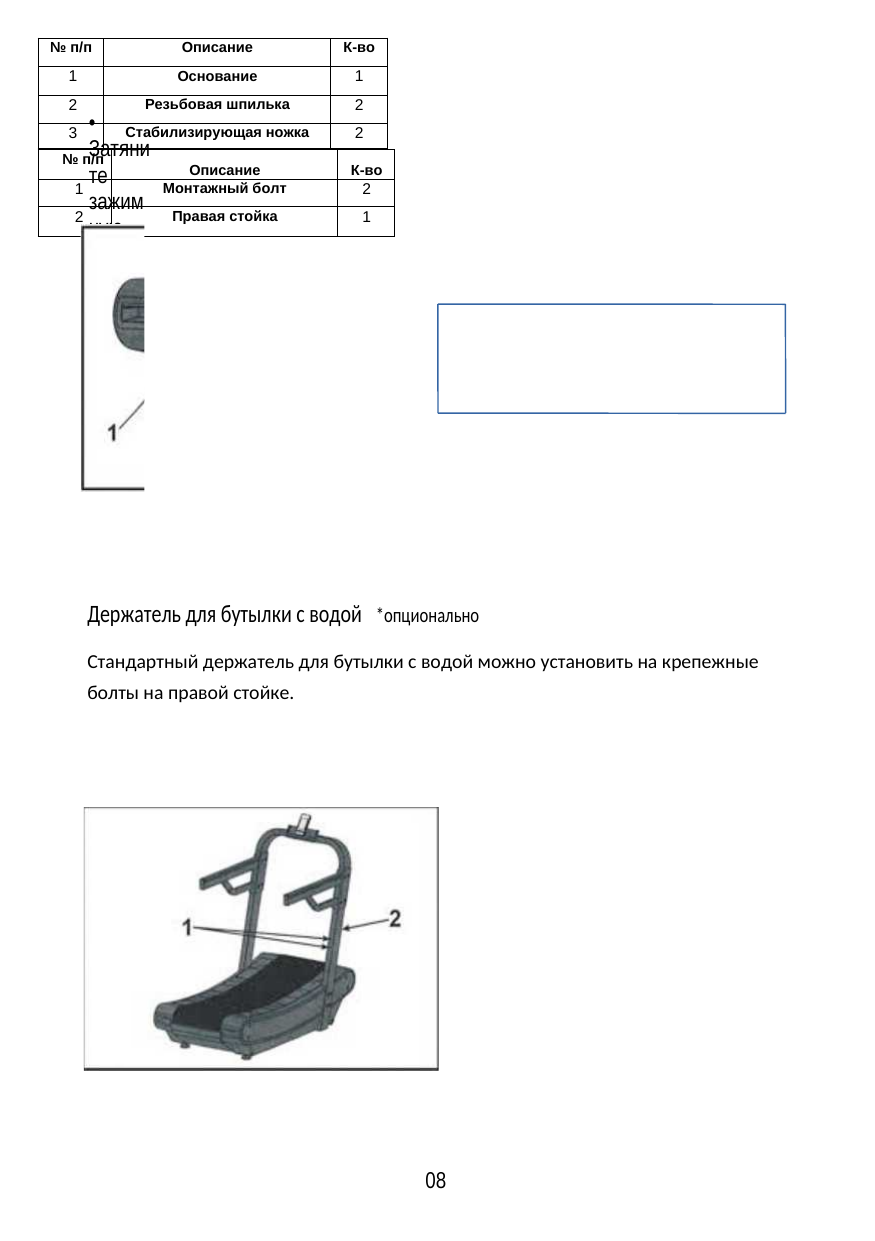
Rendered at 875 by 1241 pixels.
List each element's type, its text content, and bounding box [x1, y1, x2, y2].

table_cell 3 [39, 124, 88, 148]
table_cell 1 [39, 180, 88, 206]
table_header Описание [104, 39, 330, 66]
table_cell 2 [331, 124, 387, 148]
table_cell Правая стойка [152, 207, 337, 236]
text Стандартный держатель для бутылки с водой можно установить на крепежные болты на правой стойке. [87, 649, 800, 705]
table_header № п/п [39, 150, 88, 178]
table_cell Монтажный болт [152, 180, 337, 206]
table_cell 1 [39, 67, 103, 95]
table_header К-во [338, 150, 394, 178]
text Держатель для бутылки с водой *опционально [87, 598, 800, 628]
picture [83, 807, 439, 1071]
text 08 [425, 1167, 446, 1194]
table_cell 2 [338, 180, 394, 206]
table_cell Основание [104, 67, 330, 95]
text • Затяните зажимную гайку. [88, 109, 152, 267]
table_cell Стабилизирующая ножка [152, 124, 330, 148]
table_cell 2 [331, 96, 387, 122]
table_cell Резьбовая шпилька [104, 96, 330, 122]
table_cell 2 [39, 96, 103, 122]
picture [80, 224, 145, 492]
table_header Описание [152, 150, 337, 178]
table_header № п/п [39, 39, 103, 66]
table_cell 1 [331, 67, 387, 95]
table_header К-во [331, 39, 387, 66]
table_cell 2 [39, 207, 88, 236]
table_cell 1 [338, 207, 394, 236]
